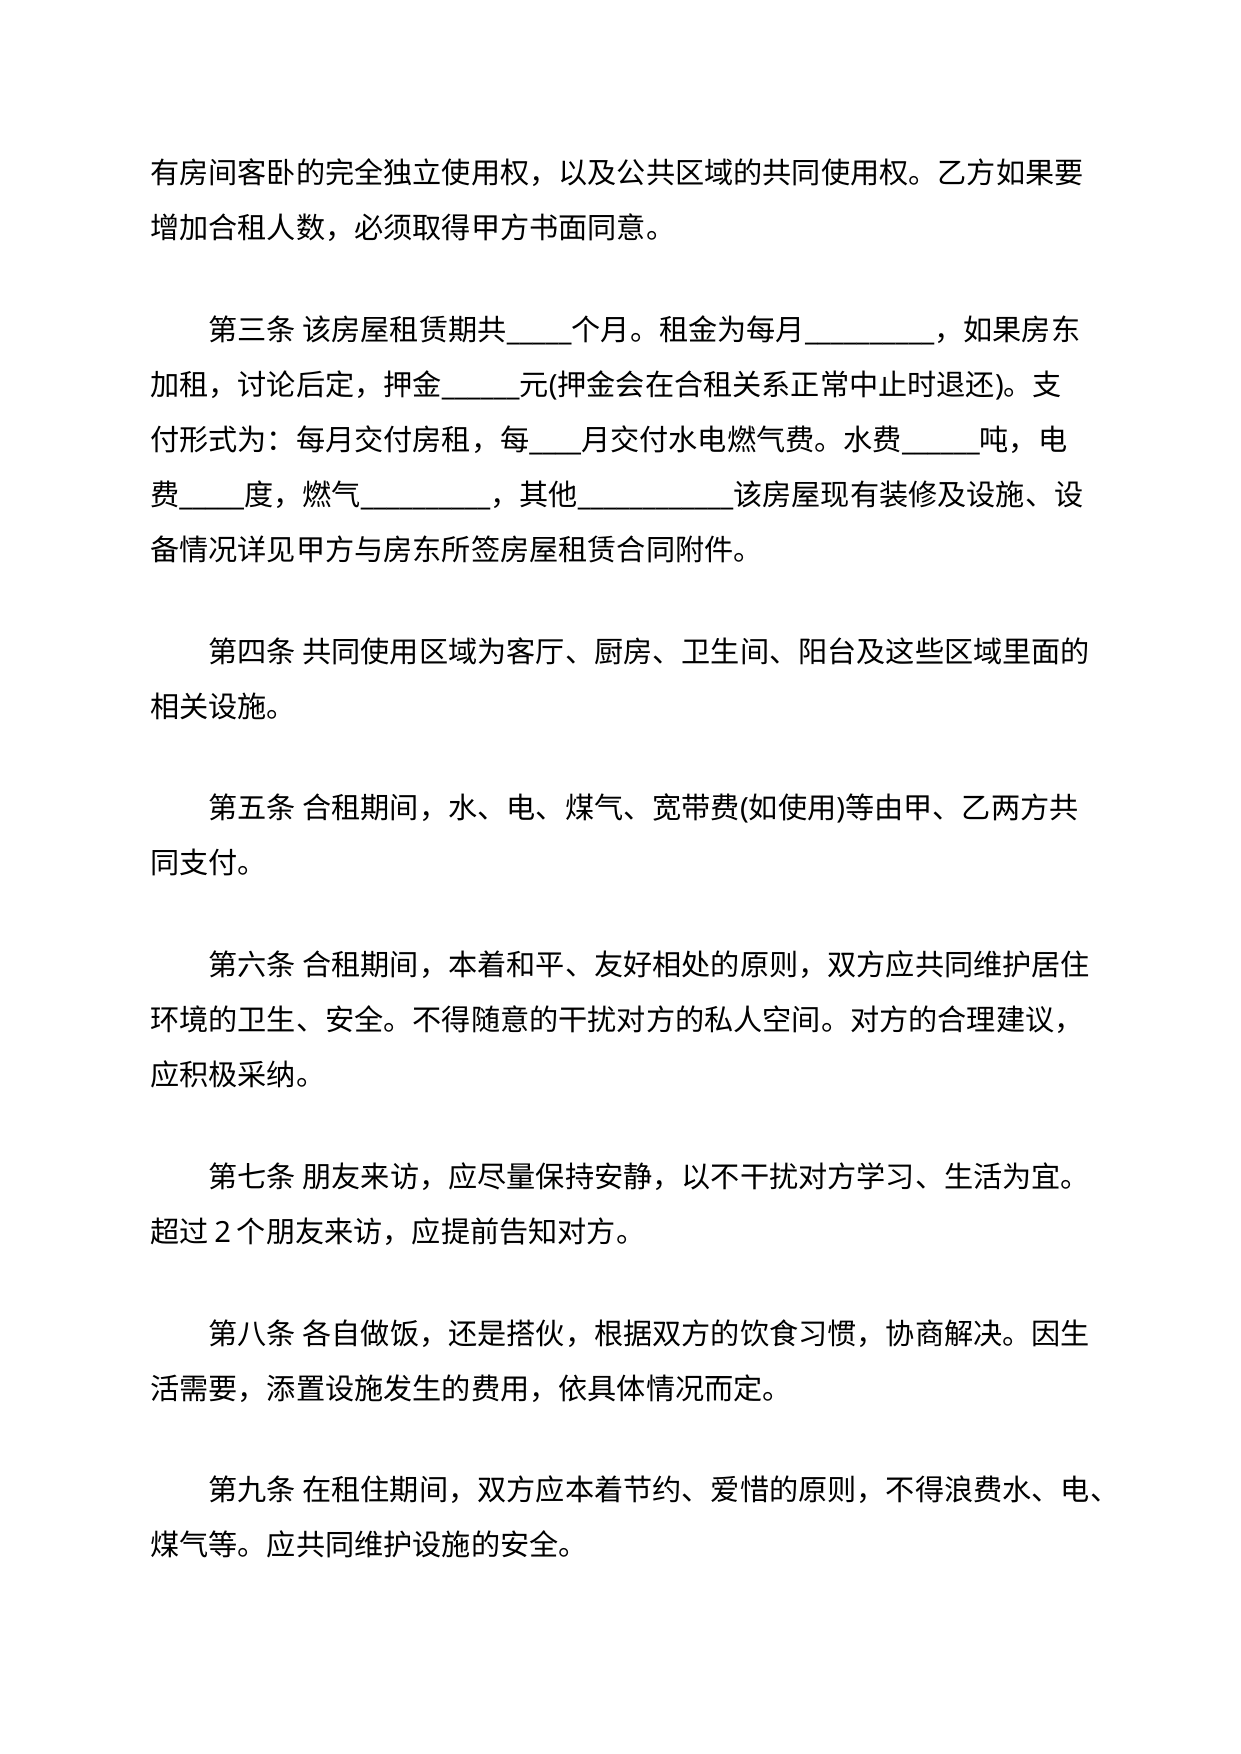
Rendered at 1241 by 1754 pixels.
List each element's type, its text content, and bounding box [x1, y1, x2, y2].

text 第七条 朋友来访，应尽量保持安静，以不干扰对方学习、生活为宜。超过2个朋友来访，应提前告知对方。 [150, 1153, 1090, 1251]
text 第五条 合租期间，水、电、煤气、宽带费(如使用)等由甲、乙两方共同支付。 [150, 785, 1090, 882]
text 第四条 共同使用区域为客厅、厨房、卫生间、阳台及这些区域里面的相关设施。 [150, 628, 1090, 726]
text 第六条 合租期间，本着和平、友好相处的原则，双方应共同维护居住环境的卫生、安全。不得随意的干扰对方的私人空间。对方的合理建议，应积极采纳。 [150, 942, 1090, 1094]
text 第三条 该房屋租赁期共_____个月。租金为每月__________，如果房东加租，讨论后定，押金______元(押金会在合租关系正常中止时退还)。支付形式为：每月交付房租，每____月交付水电燃气费。水费______吨，电费_____度，燃气__________，其他____________该房屋现有装修及设施、设备情况详见甲方与房东所签房屋租赁合同附件。 [150, 307, 1090, 569]
text 第八条 各自做饭，还是搭伙，根据双方的饮食习惯，协商解决。因生活需要，添置设施发生的费用，依具体情况而定。 [150, 1310, 1090, 1407]
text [150, 150, 1090, 247]
text 第九条 在租住期间，双方应本着节约、爱惜的原则，不得浪费水、电、煤气等。应共同维护设施的安全。 [150, 1467, 1090, 1564]
